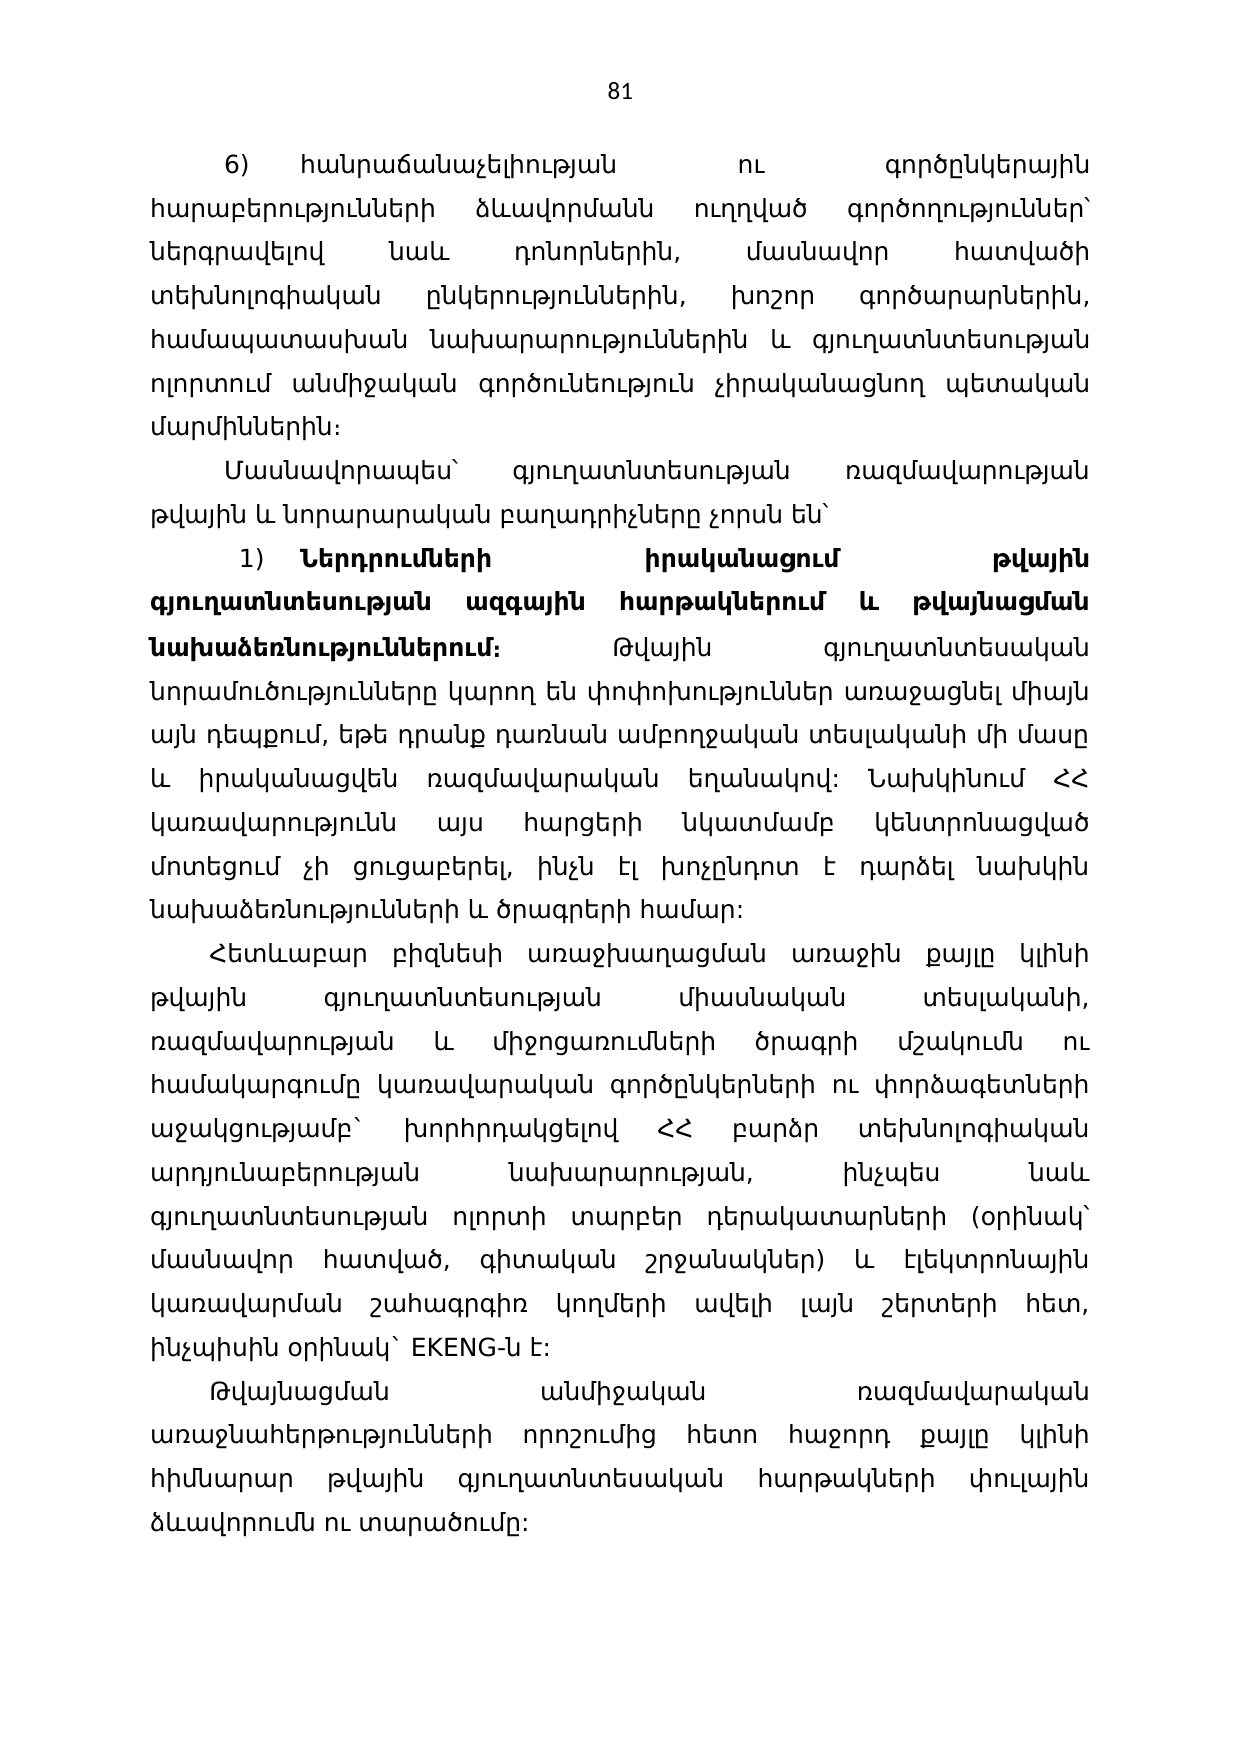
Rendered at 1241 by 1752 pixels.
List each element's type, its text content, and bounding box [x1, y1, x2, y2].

list Հետևաբար բիզնեսի առաջխաղացման առաջին քայլը կլինի թվային գյուղատնտեսության միասնական տեսլականի, ռազմավարության և միջոցառումների ծրագրի մշակումն ու համակարգումը կառավարական գործընկերների ու փորձագետների աջակցությամբ` խորհրդակցելով ՀՀ բարձր տեխնոլոգիական արդյունաբերության նախարարության, ինչպես նաև գյուղատնտեսության ոլորտի տարբեր դերակատարների (օրինակ՝ մասնավոր հատված, գիտական շրջանակներ) և էլեկտրոնային կառավարման շահագրգիռ կողմերի ավելի լայն շերտերի հետ, ինչպիսին օրինակ` EKENG-ն է: [150, 939, 1090, 1362]
list Թվայնացման անմիջական ռազմավարական առաջնահերթությունների որոշումից հետո հաջորդ քայլը կլինի հիմնարար թվային գյուղատնտեսական հարթակների փուլային ձևավորումն ու տարածումը: [150, 1377, 1090, 1537]
list Ներդրումների իրականացում թվային գյուղատնտեսության ազգային հարթակներում և թվայնացման նախաձեռնություններում։ Թվային գյուղատնտեսական նորամուծությունները կարող են փոփոխություններ առաջացնել միայն այն դեպքում, եթե դրանք դառնան ամբողջական տեսլականի մի մասը և իրականացվեն ռազմավարական եղանակով: Նախկինում ՀՀ կառավարությունն այս հարցերի նկատմամբ կենտրոնացված մոտեցում չի ցուցաբերել, ինչն էլ խոչընդոտ է դարձել նախկին նախաձեռնությունների և ծրագրերի համար: [150, 544, 1090, 925]
list Մասնավորապես՝ գյուղատնտեսության ռազմավարության թվային և նորարարական բաղադրիչները չորսն են՝ [150, 456, 1090, 529]
list հանրաճանաչելիության ու գործընկերային հարաբերությունների ձևավորմանն ուղղված գործողություններ՝ ներգրավելով նաև դոնորներին, մասնավոր հատվածի տեխնոլոգիական ընկերություններին, խոշոր գործարարներին, համապատասխան նախարարություններին և գյուղատնտեսության ոլորտում անմիջական գործունեություն չիրականացնող պետական մարմիններին։ [150, 150, 1090, 442]
